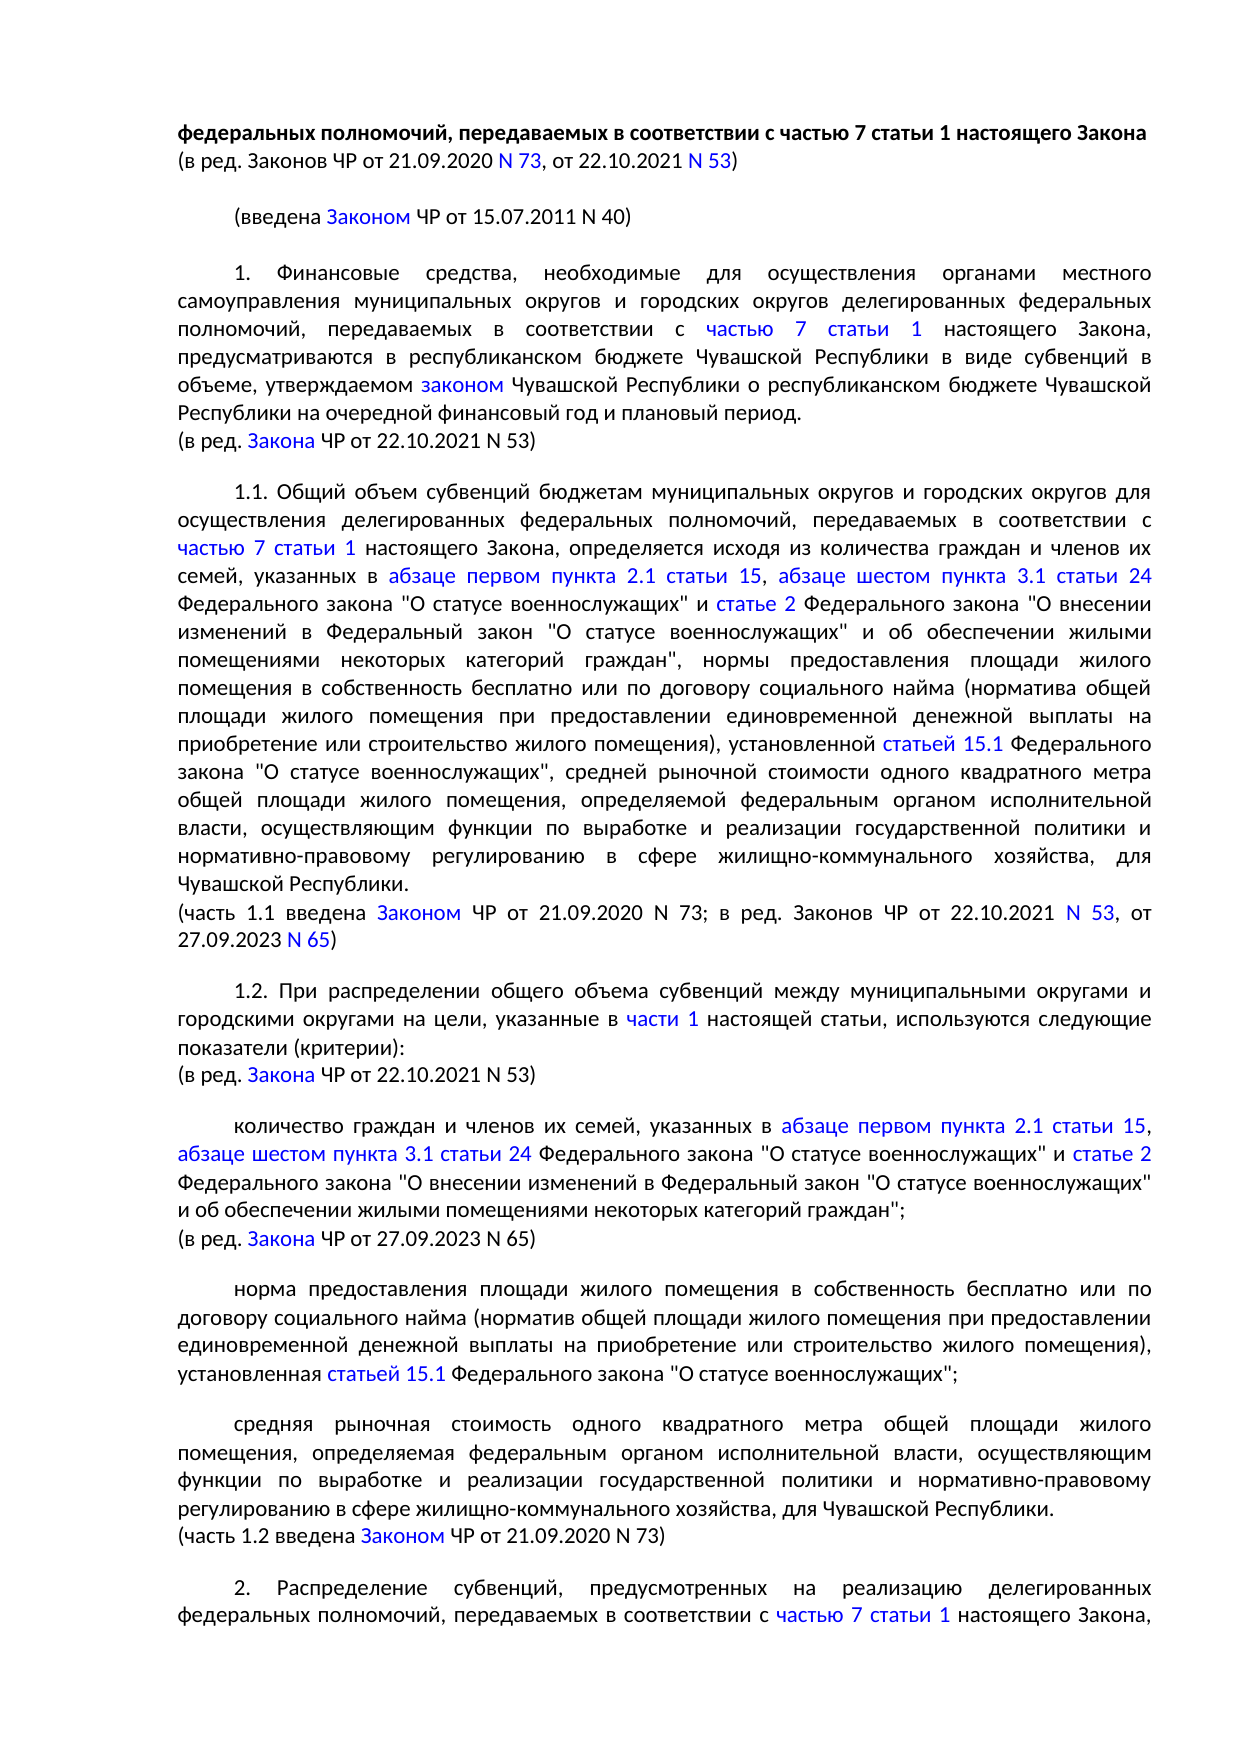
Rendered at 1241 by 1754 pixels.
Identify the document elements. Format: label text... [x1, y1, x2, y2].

text 1.2. При распределении общего объема субвенций между муниципальными округами и городскими округами на цели, указанные в части 1 настоящей статьи, используются следующие показатели (критерии): [177, 977, 1152, 1061]
text (в ред. Закона ЧР от 27.09.2023 N 65) [177, 1224, 1152, 1252]
text 1.1. Общий объем субвенций бюджетам муниципальных округов и городских округов для осуществления делегированных федеральных полномочий, передаваемых в соответствии с частью 7 статьи 1 настоящего Закона, определяется исходя из количества граждан и членов их семей, указанных в абзаце первом пункта 2.1 статьи 15, абзаце шестом пункта 3.1 статьи 24 Федерального закона "О статусе военнослужащих" и статье 2 Федерального закона "О внесении изменений в Федеральный закон "О статусе военнослужащих" и об обеспечении жилыми помещениями некоторых категорий граждан", нормы предоставления площади жилого помещения в собственность бесплатно или по договору социального найма (норматива общей площади жилого помещения при предоставлении единовременной денежной выплаты на приобретение или строительство жилого помещения), установленной статьей 15.1 Федерального закона "О статусе военнослужащих", средней рыночной стоимости одного квадратного метра общей площади жилого помещения, определяемой федеральным органом исполнительной власти, осуществляющим функции по выработке и реализации государственной политики и нормативно-правовому регулированию в сфере жилищно-коммунального хозяйства, для Чувашской Республики. [177, 477, 1152, 898]
text средняя рыночная стоимость одного квадратного метра общей площади жилого помещения, определяемая федеральным органом исполнительной власти, осуществляющим функции по выработке и реализации государственной политики и нормативно-правовому регулированию в сфере жилищно-коммунального хозяйства, для Чувашской Республики. [177, 1409, 1152, 1522]
text количество граждан и членов их семей, указанных в абзаце первом пункта 2.1 статьи 15, абзаце шестом пункта 3.1 статьи 24 Федерального закона "О статусе военнослужащих" и статье 2 Федерального закона "О внесении изменений в Федеральный закон "О статусе военнослужащих" и об обеспечении жилыми помещениями некоторых категорий граждан"; [177, 1112, 1152, 1224]
text (в ред. Закона ЧР от 22.10.2021 N 53) [177, 1061, 1152, 1089]
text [177, 1573, 1152, 1629]
text (часть 1.2 введена Законом ЧР от 21.09.2020 N 73) [177, 1522, 1152, 1550]
text норма предоставления площади жилого помещения в собственность бесплатно или по договору социального найма (норматив общей площади жилого помещения при предоставлении единовременной денежной выплаты на приобретение или строительство жилого помещения), установленная статьей 15.1 Федерального закона "О статусе военнослужащих"; [177, 1274, 1152, 1387]
text (в ред. Законов ЧР от 21.09.2020 N 73, от 22.10.2021 N 53) [177, 146, 1152, 174]
text (введена Законом ЧР от 15.07.2011 N 40) [177, 202, 1152, 230]
text (в ред. Закона ЧР от 22.10.2021 N 53) [177, 426, 1152, 454]
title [177, 118, 1152, 146]
text (часть 1.1 введена Законом ЧР от 21.09.2020 N 73; в ред. Законов ЧР от 22.10.2021 N 53, от 27.09.2023 N 65) [177, 898, 1152, 954]
text 1. Финансовые средства, необходимые для осуществления органами местного самоуправления муниципальных округов и городских округов делегированных федеральных полномочий, передаваемых в соответствии с частью 7 статьи 1 настоящего Закона, предусматриваются в республиканском бюджете Чувашской Республики в виде субвенций в объеме, утверждаемом законом Чувашской Республики о республиканском бюджете Чувашской Республики на очередной финансовый год и плановый период. [177, 258, 1152, 426]
